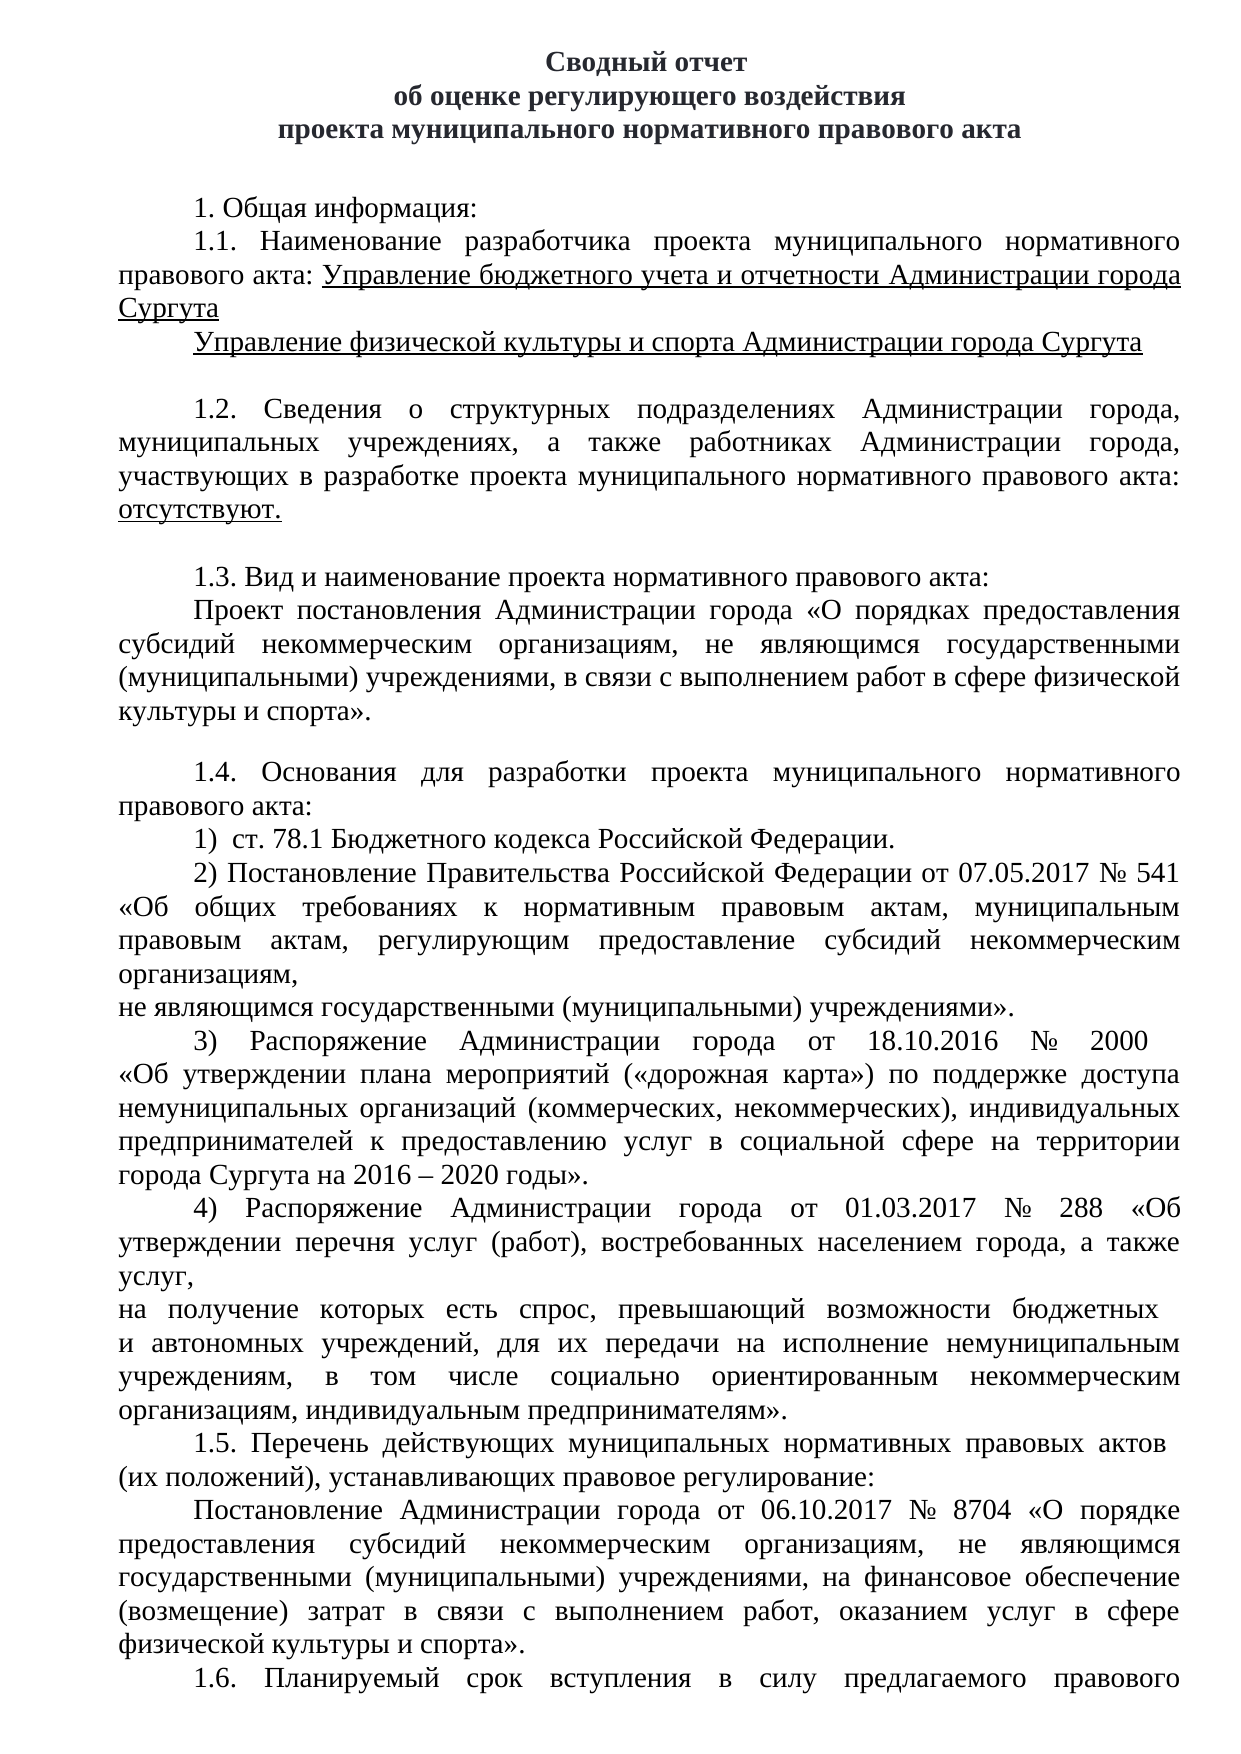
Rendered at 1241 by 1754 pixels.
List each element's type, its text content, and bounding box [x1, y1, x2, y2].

text Проект постановления Администрации города «О порядках предоставления субсидий некоммерческим организациям, не являющимся государственными (муниципальными) учреждениями, в связи с выполнением работ в сфере физической культуры и спорта». [118, 592, 1181, 726]
text 1.2. Сведения о структурных подразделениях Администрации города, муниципальных учреждениях, а также работниках Администрации города, участвующих в разработке проекта муниципального нормативного правового акта: отсутствуют. [118, 391, 1181, 525]
text Управление физической культуры и спорта Администрации города Сургута [118, 324, 1181, 357]
text 1.4. Основания для разработки проекта муниципального нормативного правового акта: [118, 754, 1181, 822]
text проекта муниципального нормативного правового акта [118, 111, 1181, 145]
text 1.1. Наименование разработчика проекта муниципального нормативного правового акта: Управление бюджетного учета и отчетности Администрации города Сургута [118, 223, 1181, 324]
text Сводный отчет об оценке регулирующего воздействия [118, 44, 1181, 111]
text Постановление Администрации города от 06.10.2017 № 8704 «О порядке предоставления субсидий некоммерческим организациям, не являющимся государственными (муниципальными) учреждениями, на финансовое обеспечение (возмещение) затрат в связи с выполнением работ, оказанием услуг в сфере физической культуры и спорта». [118, 1492, 1181, 1660]
text 1.5. Перечень действующих муниципальных нормативных правовых актов (их положений), устанавливающих правовое регулирование: [118, 1425, 1181, 1492]
text 1.3. Вид и наименование проекта нормативного правового акта: [118, 559, 1181, 592]
text 3) Распоряжение Администрации города от 18.10.2016 № 2000 «Об утверждении плана мероприятий («дорожная карта») по поддержке доступа немуниципальных организаций (коммерческих, некоммерческих), индивидуальных предпринимателей к предоставлению услуг в социальной сфере на территории города Сургута на 2016 – 2020 годы». [118, 1023, 1181, 1191]
text 1. Общая информация: [118, 190, 1181, 223]
text 1) ст. 78.1 Бюджетного кодекса Российской Федерации. [118, 822, 1181, 855]
text 2) Постановление Правительства Российской Федерации от 07.05.2017 № 541 «Об общих требованиях к нормативным правовым актам, муниципальным правовым актам, регулирующим предоставление субсидий некоммерческим организациям, не являющимся государственными (муниципальными) учреждениями». [118, 855, 1181, 1023]
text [118, 1660, 1181, 1694]
text 4) Распоряжение Администрации города от 01.03.2017 № 288 «Об утверждении перечня услуг (работ), востребованных населением города, а также услуг, на получение которых есть спрос, превышающий возможности бюджетных и автономных учреждений, для их передачи на исполнение немуниципальным учреждениям, в том числе социально ориентированным некоммерческим организациям, индивидуальным предпринимателям». [118, 1191, 1181, 1425]
